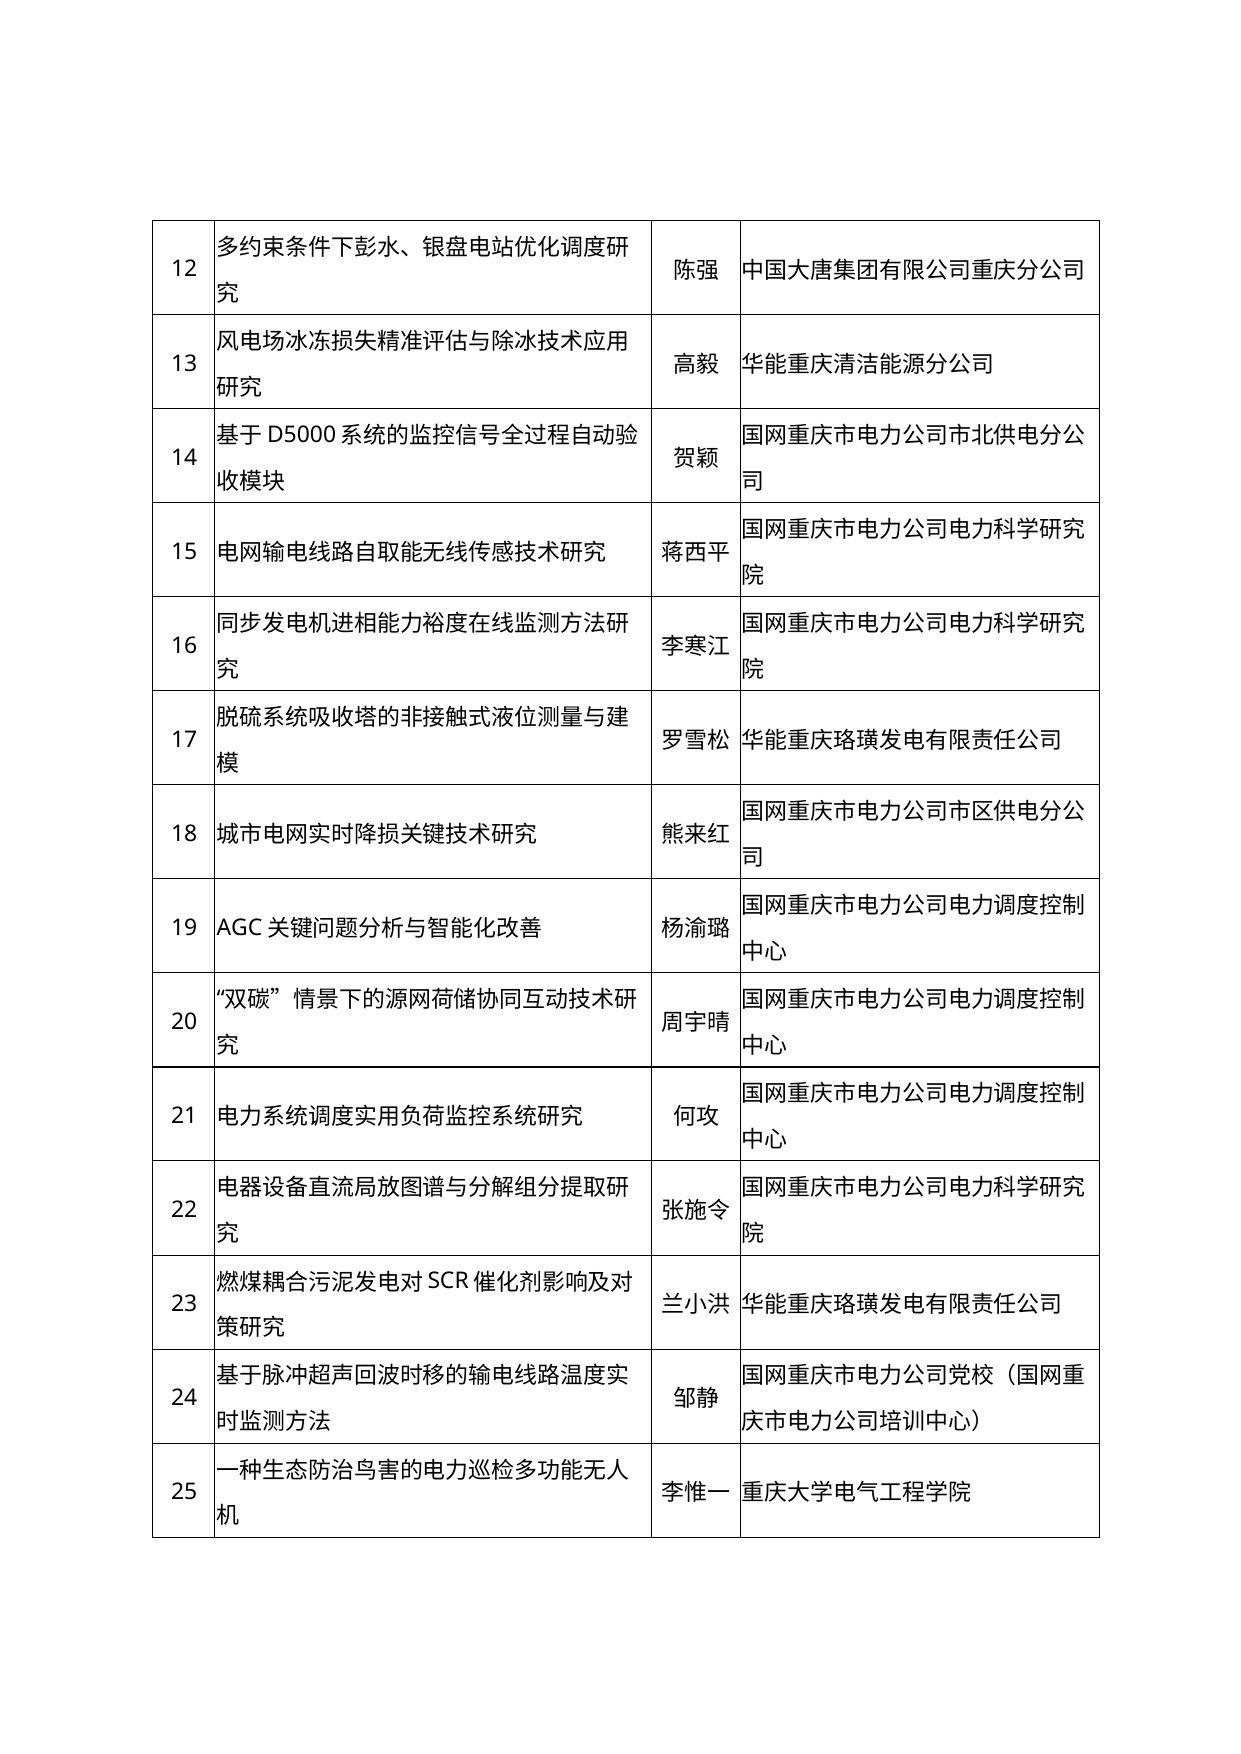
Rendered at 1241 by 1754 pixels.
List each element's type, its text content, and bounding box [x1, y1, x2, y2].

table_cell 李惟一 [652, 1444, 740, 1537]
table_cell 陈强 [652, 221, 740, 314]
table_cell 脱硫系统吸收塔的非接触式液位测量与建模 [215, 691, 651, 784]
table_cell 25 [153, 1444, 214, 1537]
table_cell 13 [153, 315, 214, 408]
table_cell 国网重庆市电力公司市北供电分公司 [741, 409, 1099, 502]
table_cell 蒋西平 [652, 503, 740, 596]
table_cell 李寒江 [652, 597, 740, 690]
table_cell 高毅 [652, 315, 740, 408]
table_cell 国网重庆市电力公司电力科学研究院 [741, 597, 1099, 690]
table_cell 城市电网实时降损关键技术研究 [215, 785, 651, 878]
table_cell 基于脉冲超声回波时移的输电线路温度实时监测方法 [215, 1350, 651, 1443]
table_cell 重庆大学电气工程学院 [741, 1444, 1099, 1537]
table_cell 国网重庆市电力公司电力调度控制中心 [741, 1068, 1099, 1160]
table_cell 何攻 [652, 1068, 740, 1160]
table_cell 邹静 [652, 1350, 740, 1443]
table_cell 18 [153, 785, 214, 878]
table_cell 熊来红 [652, 785, 740, 878]
table_cell 12 [153, 221, 214, 314]
table_cell 国网重庆市电力公司电力调度控制中心 [741, 973, 1099, 1066]
table_cell 19 [153, 879, 214, 972]
table_cell 电力系统调度实用负荷监控系统研究 [215, 1068, 651, 1160]
table_cell “双碳”情景下的源网荷储协同互动技术研究 [215, 973, 651, 1066]
table_cell 14 [153, 409, 214, 502]
table_cell 罗雪松 [652, 691, 740, 784]
table_cell 风电场冰冻损失精准评估与除冰技术应用研究 [215, 315, 651, 408]
table_cell 国网重庆市电力公司电力科学研究院 [741, 1161, 1099, 1254]
table_cell 基于D5000系统的监控信号全过程自动验收模块 [215, 409, 651, 502]
table_cell 电网输电线路自取能无线传感技术研究 [215, 503, 651, 596]
table_cell 张施令 [652, 1161, 740, 1254]
table_cell 国网重庆市电力公司电力调度控制中心 [741, 879, 1099, 972]
table_cell 15 [153, 503, 214, 596]
table_cell 17 [153, 691, 214, 784]
table_cell 20 [153, 973, 214, 1066]
table_cell 杨渝璐 [652, 879, 740, 972]
table_cell 多约束条件下彭水、银盘电站优化调度研究 [215, 221, 651, 314]
table_cell 16 [153, 597, 214, 690]
table_cell 中国大唐集团有限公司重庆分公司 [741, 221, 1099, 314]
table_cell 周宇晴 [652, 973, 740, 1066]
table_cell 22 [153, 1161, 214, 1254]
table_cell 一种生态防治鸟害的电力巡检多功能无人机 [215, 1444, 651, 1537]
table_cell 24 [153, 1350, 214, 1443]
table_cell 23 [153, 1256, 214, 1348]
table_cell 电器设备直流局放图谱与分解组分提取研究 [215, 1161, 651, 1254]
table_cell 华能重庆珞璜发电有限责任公司 [741, 1256, 1099, 1348]
table_cell 兰小洪 [652, 1256, 740, 1348]
table_cell 国网重庆市电力公司市区供电分公司 [741, 785, 1099, 878]
table_cell 21 [153, 1068, 214, 1160]
table_cell 贺颖 [652, 409, 740, 502]
table_cell 燃煤耦合污泥发电对SCR催化剂影响及对策研究 [215, 1256, 651, 1348]
table_cell 国网重庆市电力公司党校（国网重庆市电力公司培训中心） [741, 1350, 1099, 1443]
table_cell 华能重庆珞璜发电有限责任公司 [741, 691, 1099, 784]
table_cell AGC关键问题分析与智能化改善 [215, 879, 651, 972]
table_cell 同步发电机进相能力裕度在线监测方法研究 [215, 597, 651, 690]
table_cell 华能重庆清洁能源分公司 [741, 315, 1099, 408]
table_cell 国网重庆市电力公司电力科学研究院 [741, 503, 1099, 596]
